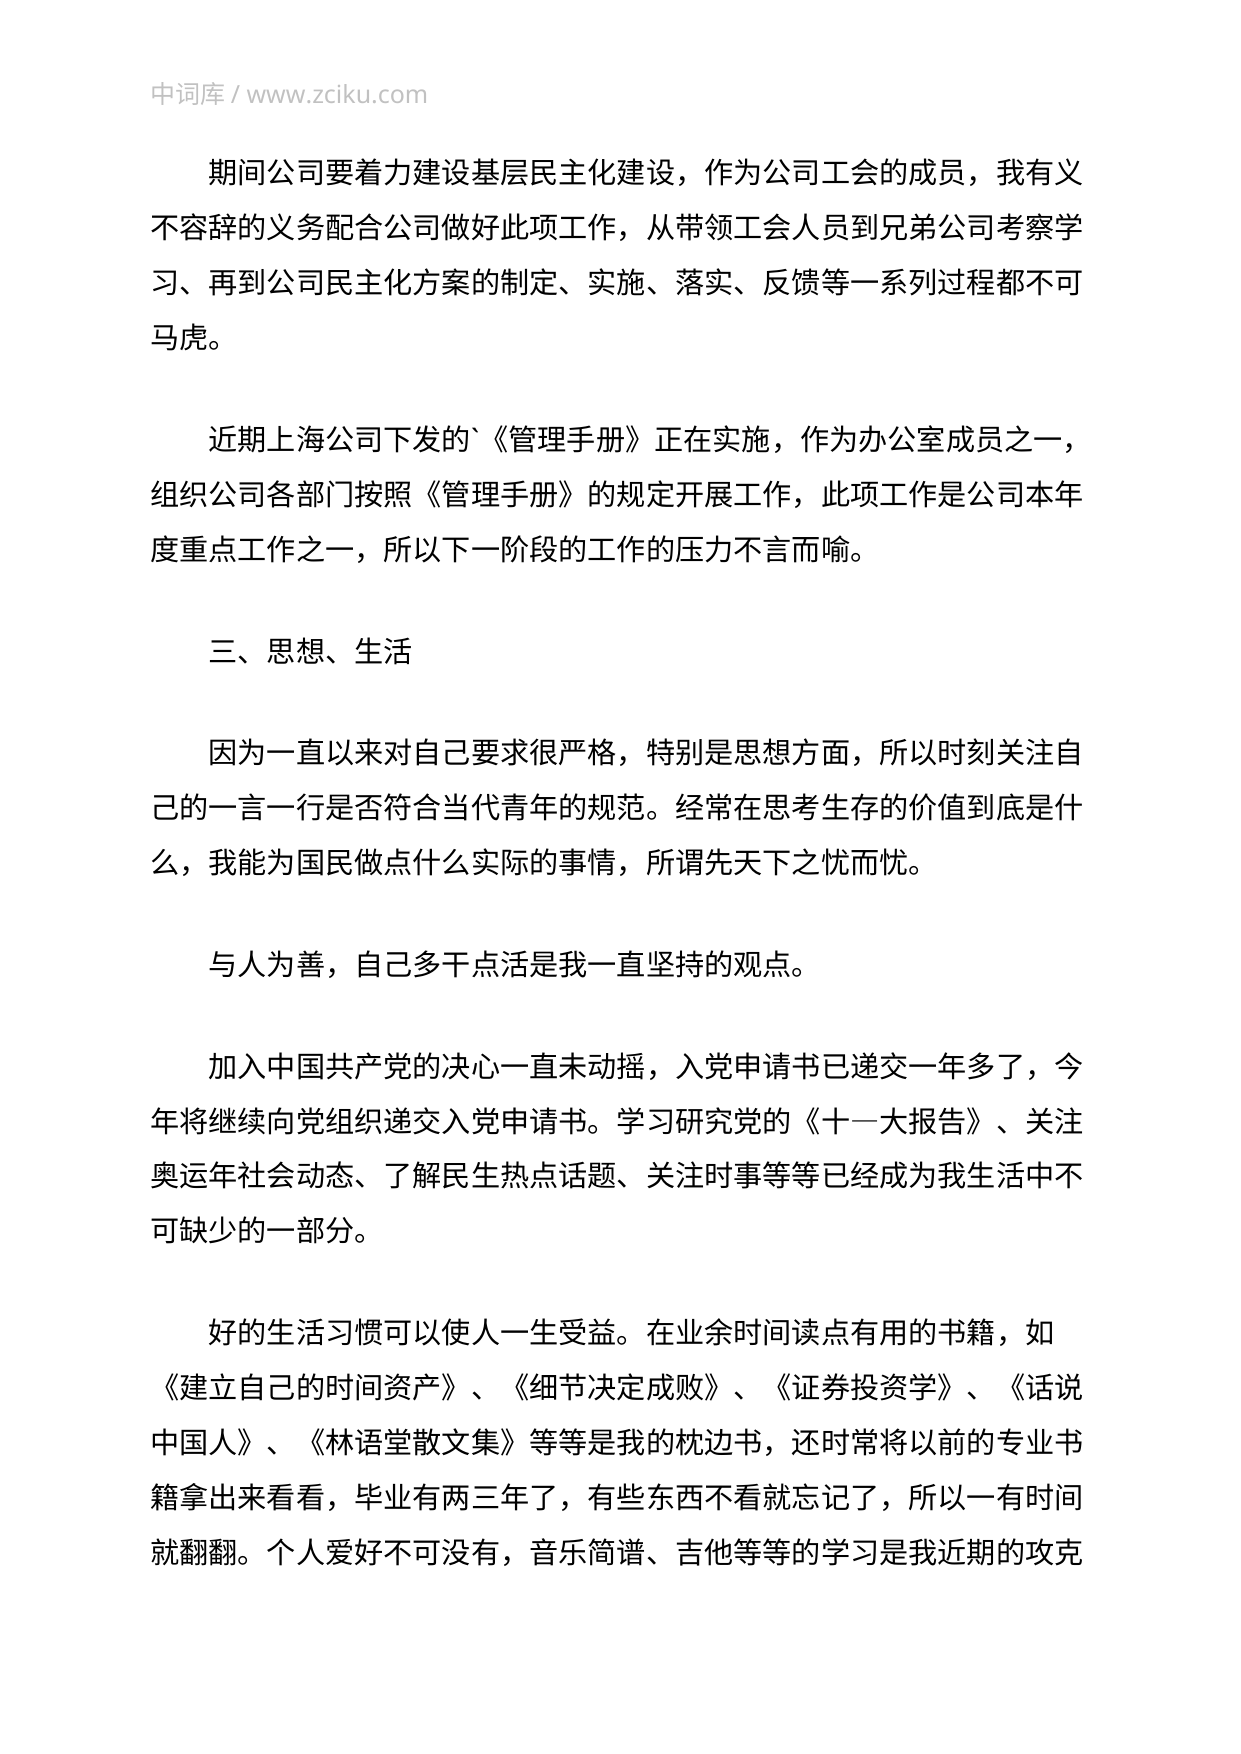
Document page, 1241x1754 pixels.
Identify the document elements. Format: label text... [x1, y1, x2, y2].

text 近期上海公司下发的`《管理手册》正在实施，作为办公室成员之一，组织公司各部门按照《管理手册》的规定开展工作，此项工作是公司本年度重点工作之一，所以下一阶段的工作的压力不言而喻。 [150, 416, 1090, 569]
text 因为一直以来对自己要求很严格，特别是思想方面，所以时刻关注自己的一言一行是否符合当代青年的规范。经常在思考生存的价值到底是什么，我能为国民做点什么实际的事情，所谓先天下之忧而忧。 [150, 730, 1090, 882]
text 与人为善，自己多干点活是我一直坚持的观点。 [150, 941, 1090, 984]
text 加入中国共产党的决心一直未动摇，入党申请书已递交一年多了，今年将继续向党组织递交入党申请书。学习研究党的《十—大报告》、关注奥运年社会动态、了解民生热点话题、关注时事等等已经成为我生活中不可缺少的一部分。 [150, 1043, 1090, 1250]
text 三、思想、生活 [150, 628, 1090, 670]
text 期间公司要着力建设基层民主化建设，作为公司工会的成员，我有义不容辞的义务配合公司做好此项工作，从带领工会人员到兄弟公司考察学习、再到公司民主化方案的制定、实施、落实、反馈等一系列过程都不可马虎。 [150, 150, 1090, 357]
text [150, 1310, 1090, 1572]
